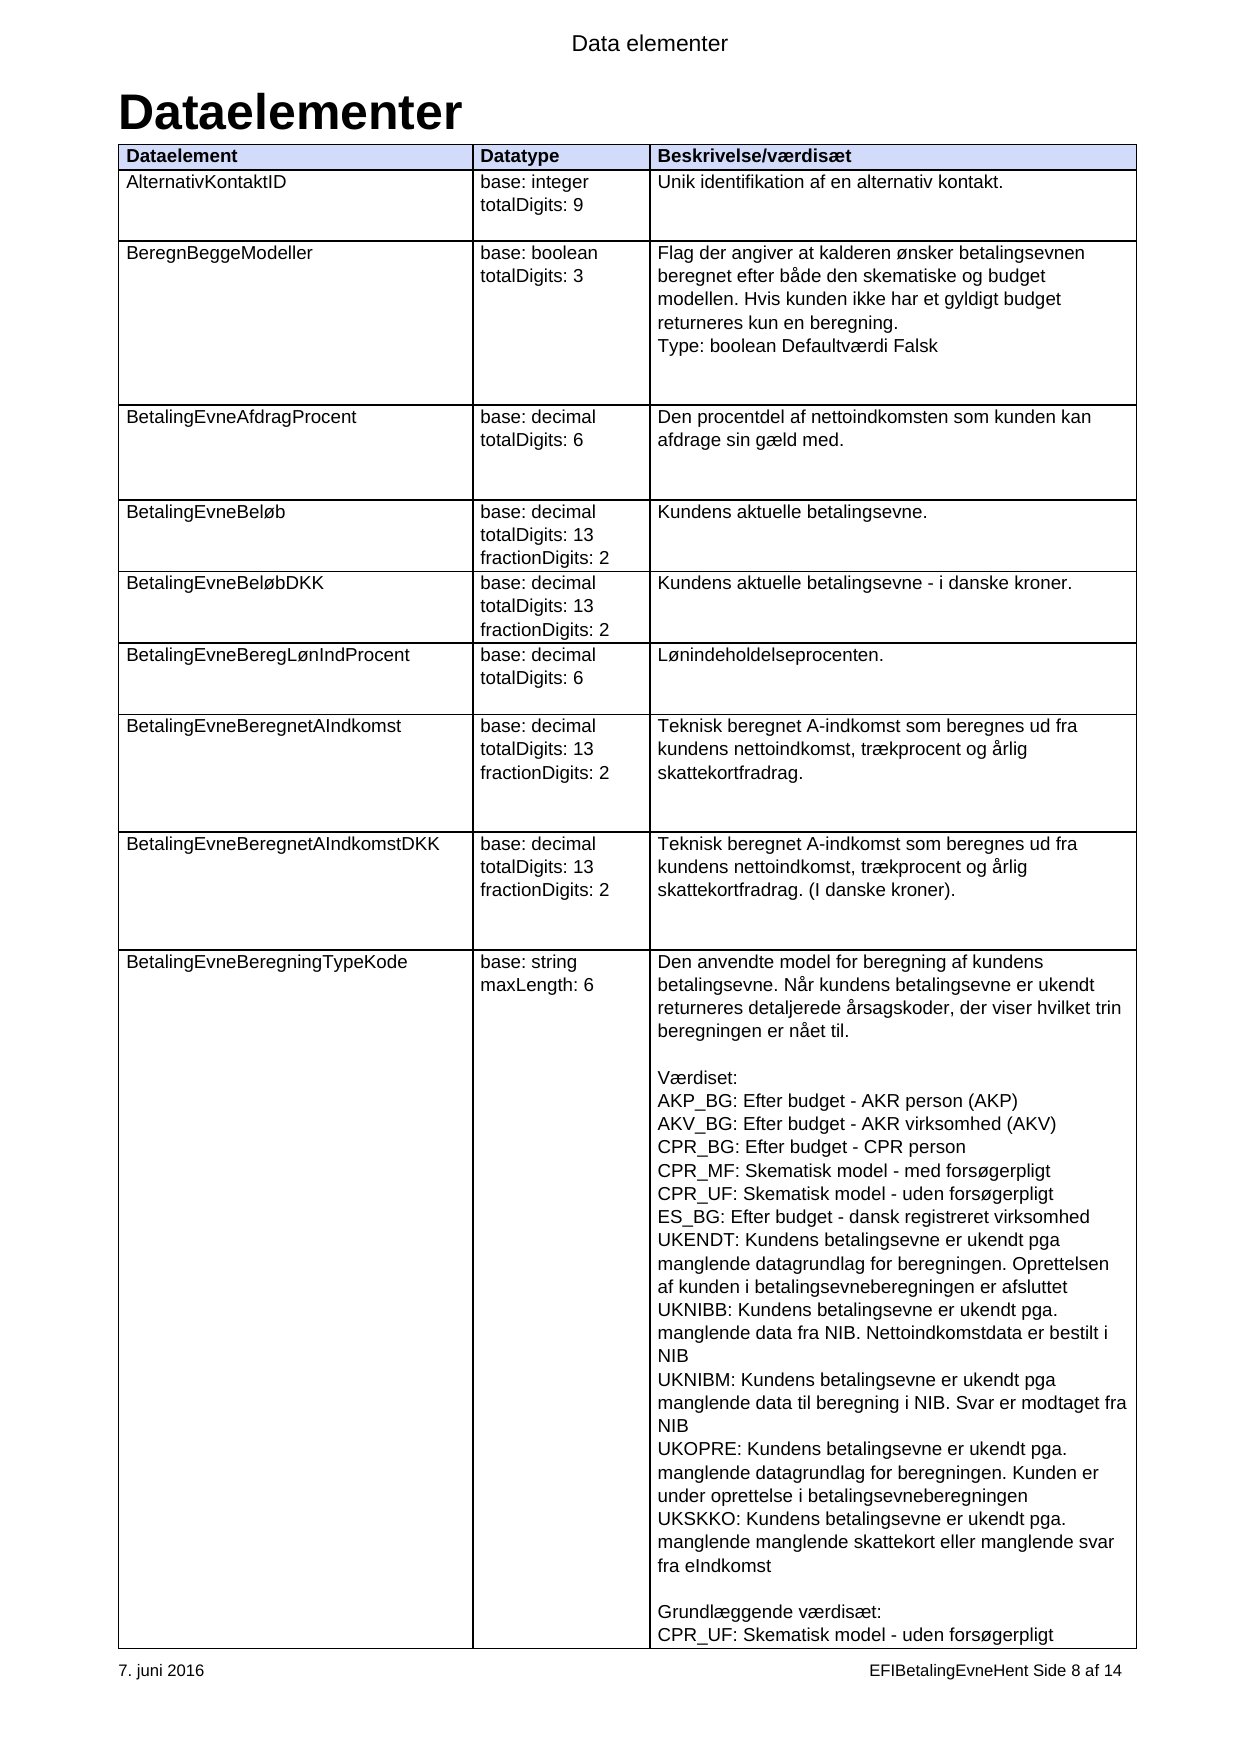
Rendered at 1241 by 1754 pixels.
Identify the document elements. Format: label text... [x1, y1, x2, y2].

table_cell BetalingEvneBeregnetAIndkomstDKK [119, 833, 472, 949]
table_header Datatype [474, 145, 649, 169]
table_cell Flag der angiver at kalderen ønsker betalingsevnen beregnet efter både den skematiske og budget modellen. Hvis kunden ikke har et gyldigt budget returneres kun en beregning. Type: boolean Defaultværdi Falsk [651, 242, 1136, 404]
table_cell BetalingEvneBeregnetAIndkomst [119, 715, 472, 831]
table_cell Teknisk beregnet A-indkomst som beregnes ud fra kundens nettoindkomst, trækprocent og årlig skattekortfradrag. (I danske kroner). [651, 833, 1136, 949]
table_cell BeregnBeggeModeller [119, 242, 472, 404]
table_cell BetalingEvneBeløbDKK [119, 572, 472, 642]
table_cell base: decimal totalDigits: 13 fractionDigits: 2 [474, 572, 649, 642]
table_cell Den procentdel af nettoindkomsten som kunden kan afdrage sin gæld med. [651, 406, 1136, 499]
table_cell base: decimal totalDigits: 13 fractionDigits: 2 [474, 715, 649, 831]
table_header Beskrivelse/værdisæt [651, 145, 1136, 169]
table_cell Lønindeholdelseprocenten. [651, 644, 1136, 713]
table_cell Kundens aktuelle betalingsevne - i danske kroner. [651, 572, 1136, 642]
table_cell base: boolean totalDigits: 3 [474, 242, 649, 404]
table_cell base: integer totalDigits: 9 [474, 171, 649, 240]
table_cell base: decimal totalDigits: 13 fractionDigits: 2 [474, 501, 649, 571]
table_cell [474, 951, 649, 1648]
table_cell Kundens aktuelle betalingsevne. [651, 501, 1136, 571]
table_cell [119, 951, 472, 1648]
table_cell base: decimal totalDigits: 13 fractionDigits: 2 [474, 833, 649, 949]
text Dataelementer [118, 82, 1181, 140]
table_cell base: decimal totalDigits: 6 [474, 406, 649, 499]
table_cell Unik identifikation af en alternativ kontakt. [651, 171, 1136, 240]
table_cell Teknisk beregnet A-indkomst som beregnes ud fra kundens nettoindkomst, trækprocent og årlig skattekortfradrag. [651, 715, 1136, 831]
table_cell BetalingEvneBeregLønIndProcent [119, 644, 472, 713]
table_cell BetalingEvneBeløb [119, 501, 472, 571]
table_cell AlternativKontaktID [119, 171, 472, 240]
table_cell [651, 951, 1136, 1648]
table_cell BetalingEvneAfdragProcent [119, 406, 472, 499]
table_header Dataelement [119, 145, 472, 169]
table_cell base: decimal totalDigits: 6 [474, 644, 649, 713]
